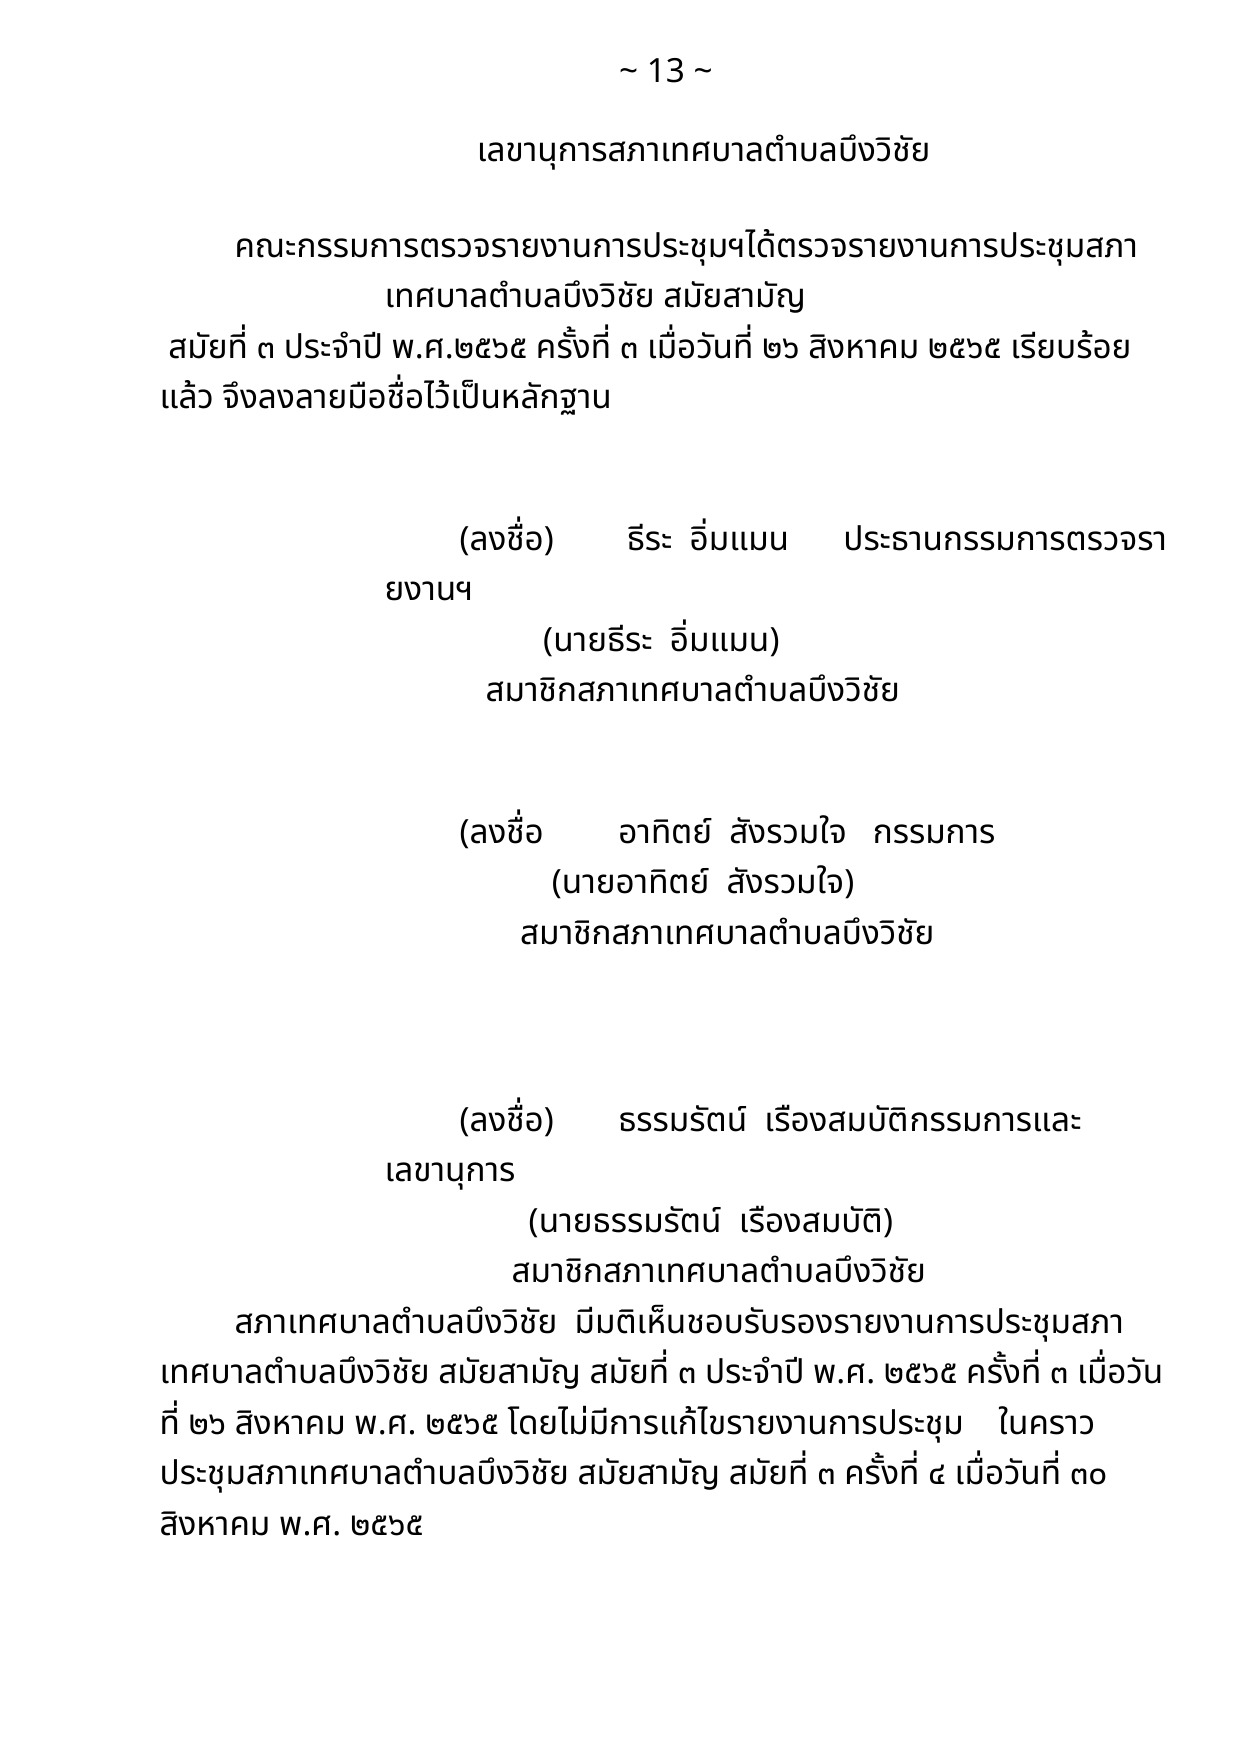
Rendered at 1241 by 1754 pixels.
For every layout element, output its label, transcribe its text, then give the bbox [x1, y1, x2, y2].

text สภาเทศบาลตำบลบึงวิชัย มีมติเห็นชอบรับรองรายงานการประชุมสภาเทศบาลตำบลบึงวิชัย สมัยสามัญ สมัยที่ ๓ ประจำปี พ.ศ. ๒๕๖๕ ครั้งที่ ๓ เมื่อวันที่ ๒๖ สิงหาคม พ.ศ. ๒๕๖๕ โดยไม่มีการแก้ไขรายงานการประชุม ในคราวประชุมสภาเทศบาลตำบลบึงวิชัย สมัยสามัญ สมัยที่ ๓ ครั้งที่ ๔ เมื่อวันที่ ๓๐ สิงหาคม พ.ศ. ๒๕๖๕ [159, 1298, 1172, 1550]
text (นายธีระ อิ่มแมน) [159, 616, 1172, 666]
text (ลงชื่อ อาทิตย์ สังรวมใจ กรรมการ [384, 808, 1172, 858]
text (นายธรรมรัตน์ เรืองสมบัติ) [159, 1197, 1172, 1247]
text (นายอาทิตย์ สังรวมใจ) [159, 858, 1172, 909]
text สมัยที่ ๓ ประจำปี พ.ศ.๒๕๖๕ ครั้งที่ ๓ เมื่อวันที่ ๒๖ สิงหาคม ๒๕๖๕ เรียบร้อยแล้ว จึงลงลายมือชื่อไว้เป็นหลักฐาน [159, 323, 1172, 424]
text (ลงชื่อ) ธรรมรัตน์ เรืองสมบัติ กรรมการและเลขานุการ [384, 1096, 1172, 1197]
text (ลงชื่อ) ธีระ อิ่มแมน ประธานกรรมการตรวจรายงานฯ [384, 515, 1172, 616]
text สมาชิกสภาเทศบาลตำบลบึงวิชัย [159, 1247, 1172, 1298]
text สมาชิกสภาเทศบาลตำบลบึงวิชัย [159, 909, 1172, 959]
text เลขานุการสภาเทศบาลตำบลบึงวิชัย [159, 126, 1172, 177]
text สมาชิกสภาเทศบาลตำบลบึงวิชัย [159, 666, 1172, 717]
text คณะกรรมการตรวจรายงานการประชุมฯได้ตรวจรายงานการประชุมสภาเทศบาลตำบลบึงวิชัย สมัยสามัญ [234, 222, 1172, 323]
